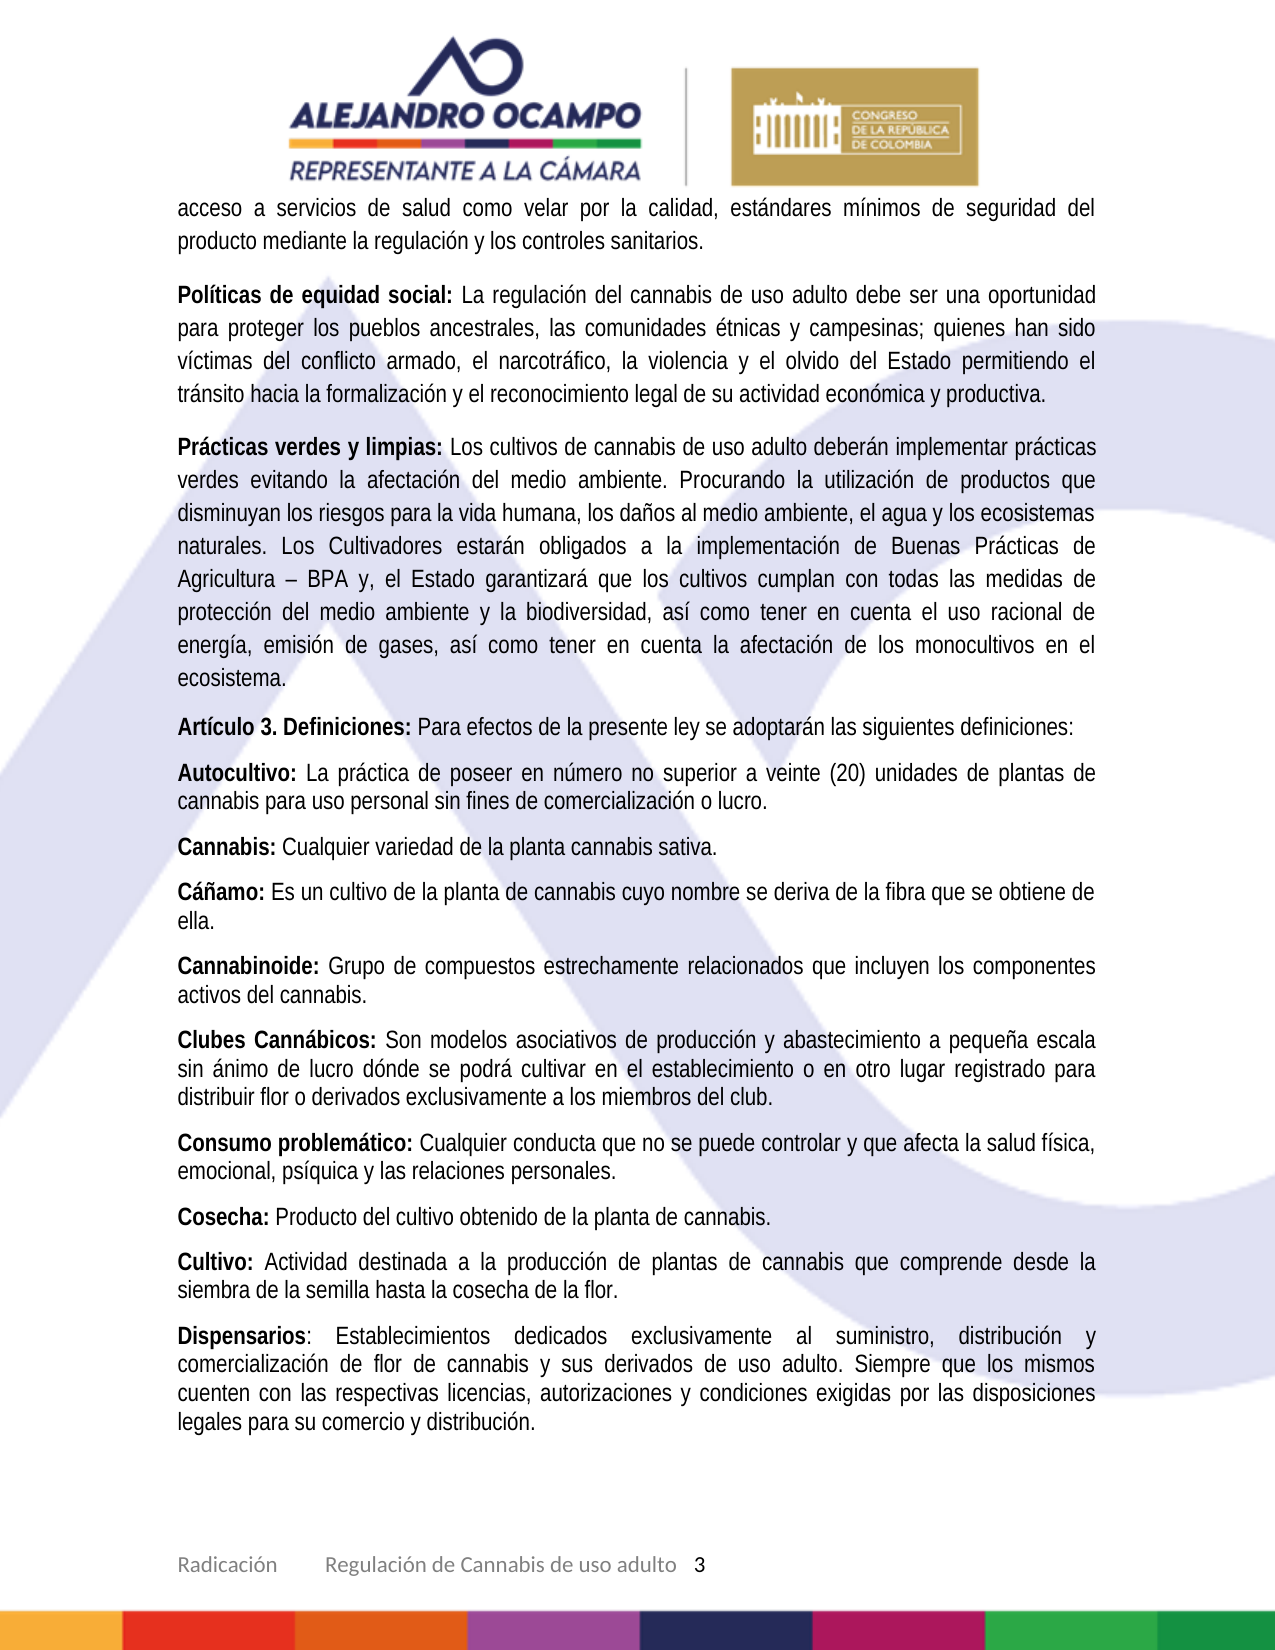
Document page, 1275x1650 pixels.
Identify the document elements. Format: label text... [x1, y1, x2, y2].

picture [0, 1609, 1275, 1650]
text Consumo problemático: Cualquier conducta que no se puede controlar y que afecta la salud física, emocional, psíquica y las relaciones personales. [177, 1127, 1098, 1185]
text Artículo 3. Definiciones: Para efectos de la presente ley se adoptarán las siguientes definiciones: [177, 712, 1098, 741]
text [177, 179, 1098, 255]
text Políticas de equidad social: La regulación del cannabis de uso adulto debe ser una oportunidad para proteger los pueblos ancestrales, las comunidades étnicas y campesinas; quienes han sido víctimas del conflicto armado, el narcotráfico, la violencia y el olvido del Estado permitiendo el tránsito hacia la formalización y el reconocimiento legal de su actividad económica y productiva. [177, 280, 1098, 407]
text Cáñamo: Es un cultivo de la planta de cannabis cuyo nombre se deriva de la fibra que se obtiene de ella. [177, 877, 1098, 934]
text Autocultivo: La práctica de poseer en número no superior a veinte (20) unidades de plantas de cannabis para uso personal sin fines de comercialización o lucro. [177, 758, 1098, 815]
text Cannabinoide: Grupo de compuestos estrechamente relacionados que incluyen los componentes activos del cannabis. [177, 951, 1098, 1008]
text Dispensarios: Establecimientos dedicados exclusivamente al suministro, distribución y comercialización de flor de cannabis y sus derivados de uso adulto. Siempre que los mismos cuenten con las respectivas licencias, autorizaciones y condiciones exigidas por las disposiciones legales para su comercio y distribución. [177, 1321, 1098, 1435]
text Cosecha: Producto del cultivo obtenido de la planta de cannabis. [177, 1201, 1098, 1230]
text Prácticas verdes y limpias: Los cultivos de cannabis de uso adulto deberán implementar prácticas verdes evitando la afectación del medio ambiente. Procurando la utilización de productos que disminuyan los riesgos para la vida humana, los daños al medio ambiente, el agua y los ecosistemas naturales. Los Cultivadores estarán obligados a la implementación de Buenas Prácticas de Agricultura – BPA y, el Estado garantizará que los cultivos cumplan con todas las medidas de protección del medio ambiente y la biodiversidad, así como tener en cuenta el uso racional de energía, emisión de gases, así como tener en cuenta la afectación de los monocultivos en el ecosistema. [177, 432, 1098, 691]
text Cannabis: Cualquier variedad de la planta cannabis sativa. [177, 832, 1098, 860]
picture [4, 0, 1269, 189]
text Cultivo: Actividad destinada a la producción de plantas de cannabis que comprende desde la siembra de la semilla hasta la cosecha de la flor. [177, 1247, 1098, 1304]
text Clubes Cannábicos: Son modelos asociativos de producción y abastecimiento a pequeña escala sin ánimo de lucro dónde se podrá cultivar en el establecimiento o en otro lugar registrado para distribuir flor o derivados exclusivamente a los miembros del club. [177, 1025, 1098, 1111]
